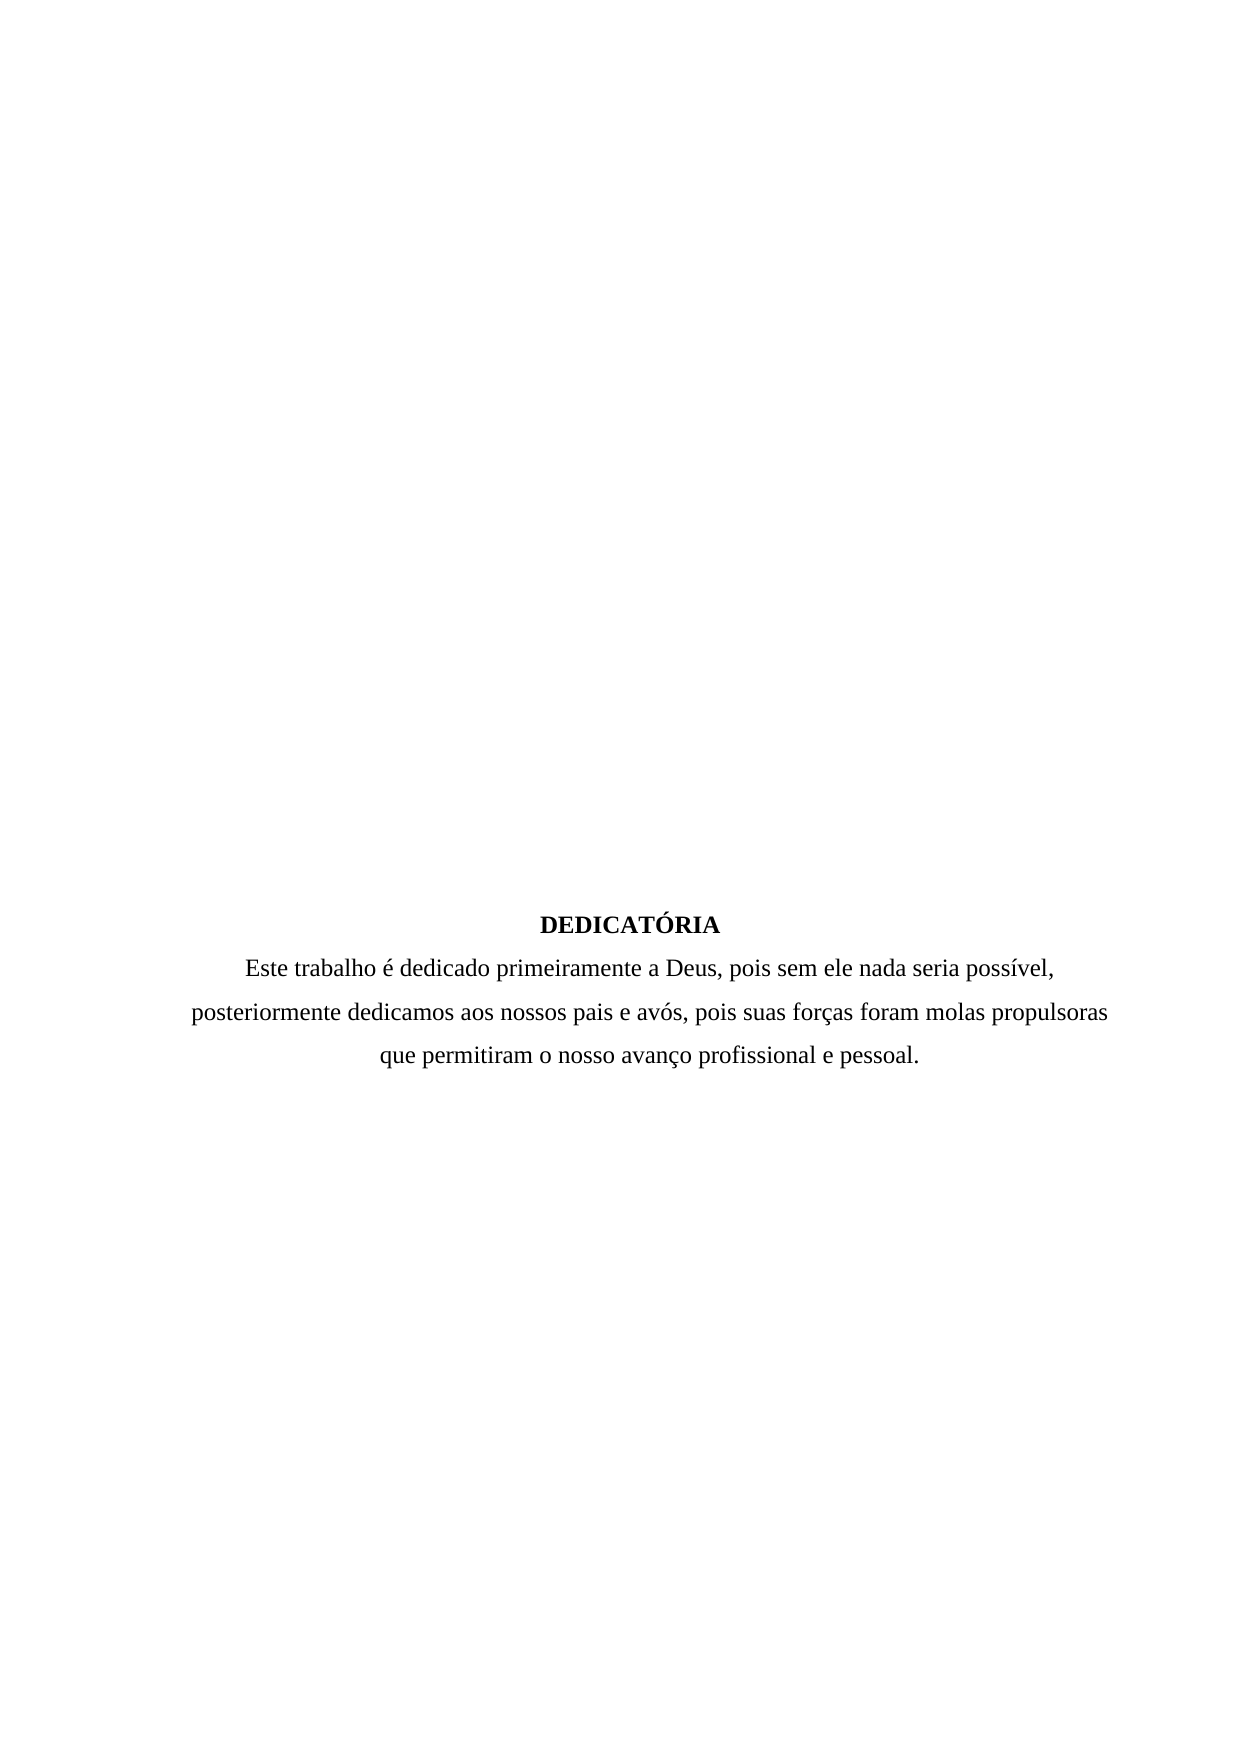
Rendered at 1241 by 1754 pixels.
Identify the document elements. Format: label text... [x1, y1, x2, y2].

text DEDICATÓRIA [177, 910, 1122, 939]
text Este trabalho é dedicado primeiramente a Deus, pois sem ele nada seria possível, posteriormente dedicamos aos nossos pais e avós, pois suas forças foram molas propulsoras que permitiram o nosso avanço profissional e pessoal. [177, 953, 1122, 1068]
